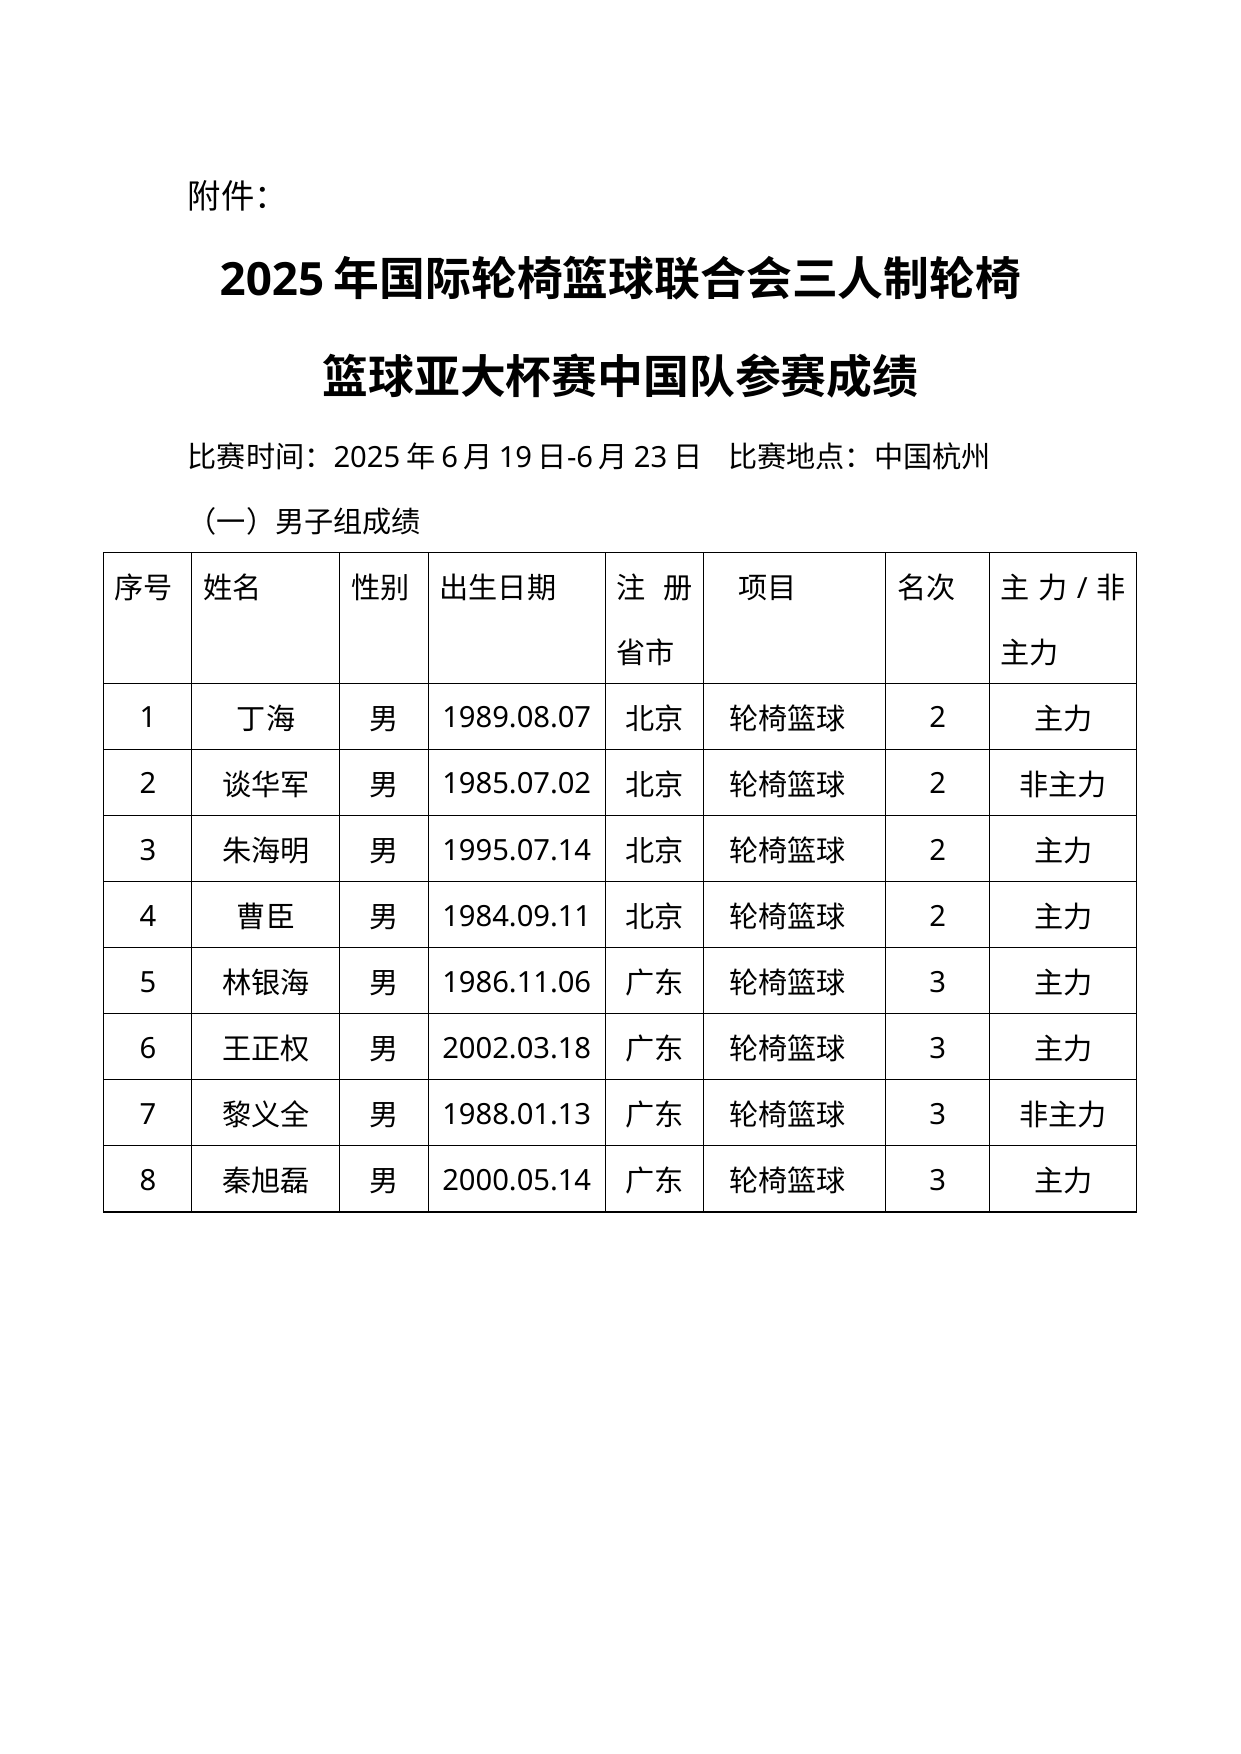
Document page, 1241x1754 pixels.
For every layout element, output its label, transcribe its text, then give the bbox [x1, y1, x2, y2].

table_cell 男 [340, 1146, 428, 1211]
table_cell 6 [104, 1014, 191, 1079]
table_cell 轮椅篮球 [704, 1080, 885, 1145]
text 附件： [187, 162, 1053, 227]
table_cell 2 [104, 750, 191, 815]
table_cell 主力 [990, 948, 1136, 1013]
table_cell 轮椅篮球 [704, 750, 885, 815]
table_cell 朱海明 [192, 816, 339, 881]
table_cell 非主力 [990, 750, 1136, 815]
table_header 性别 [340, 553, 428, 683]
table_cell 男 [340, 684, 428, 749]
table_cell 非主力 [990, 1080, 1136, 1145]
table_header 项目 [704, 553, 885, 683]
table_cell 轮椅篮球 [704, 948, 885, 1013]
table_cell 男 [340, 750, 428, 815]
table_cell 主力 [990, 684, 1136, 749]
table_cell 2 [886, 750, 989, 815]
table_cell 轮椅篮球 [704, 882, 885, 947]
table_cell 曹臣 [192, 882, 339, 947]
table_cell 男 [340, 882, 428, 947]
table_cell 2002.03.18 [429, 1014, 605, 1079]
table_cell 3 [886, 948, 989, 1013]
table_cell 2 [886, 684, 989, 749]
table_cell 3 [104, 816, 191, 881]
table_header 姓名 [192, 553, 339, 683]
table_cell 主力 [990, 816, 1136, 881]
table_cell 谈华军 [192, 750, 339, 815]
text 篮球亚大杯赛中国队参赛成绩 [187, 324, 1053, 422]
table_cell 1985.07.02 [429, 750, 605, 815]
table_cell 丁海 [192, 684, 339, 749]
table_header 注册省市 [606, 553, 703, 683]
text （一）男子组成绩 [187, 487, 1053, 552]
table_cell 广东 [606, 948, 703, 1013]
table_cell 主力 [990, 882, 1136, 947]
table_cell 3 [886, 1080, 989, 1145]
table_cell 1988.01.13 [429, 1080, 605, 1145]
table_cell 3 [886, 1146, 989, 1211]
table_cell 男 [340, 948, 428, 1013]
table_cell 北京 [606, 684, 703, 749]
table_cell 4 [104, 882, 191, 947]
table_cell 黎义全 [192, 1080, 339, 1145]
table_header 主力/非主力 [990, 553, 1136, 683]
table_cell 2000.05.14 [429, 1146, 605, 1211]
table_cell 男 [340, 1080, 428, 1145]
table_cell 北京 [606, 816, 703, 881]
table_header 出生日期 [429, 553, 605, 683]
table_cell 广东 [606, 1146, 703, 1211]
table_cell 1986.11.06 [429, 948, 605, 1013]
table_cell 主力 [990, 1014, 1136, 1079]
table_cell 王正权 [192, 1014, 339, 1079]
table_cell 5 [104, 948, 191, 1013]
table_cell 1984.09.11 [429, 882, 605, 947]
table_cell 1989.08.07 [429, 684, 605, 749]
table_cell 2 [886, 882, 989, 947]
table_cell 1995.07.14 [429, 816, 605, 881]
table_cell 广东 [606, 1080, 703, 1145]
table_cell 3 [886, 1014, 989, 1079]
table_cell 轮椅篮球 [704, 816, 885, 881]
table_cell 主力 [990, 1146, 1136, 1211]
table_header 名次 [886, 553, 989, 683]
table_cell 北京 [606, 750, 703, 815]
table_cell 轮椅篮球 [704, 1146, 885, 1211]
table_cell 2 [886, 816, 989, 881]
table_cell 秦旭磊 [192, 1146, 339, 1211]
table_cell 广东 [606, 1014, 703, 1079]
table_cell 8 [104, 1146, 191, 1211]
table_cell 7 [104, 1080, 191, 1145]
table_cell 1 [104, 684, 191, 749]
table_cell 北京 [606, 882, 703, 947]
table_cell 轮椅篮球 [704, 684, 885, 749]
table_cell 轮椅篮球 [704, 1014, 885, 1079]
text 2025年国际轮椅篮球联合会三人制轮椅 [187, 227, 1053, 324]
table_cell 林银海 [192, 948, 339, 1013]
table_cell 男 [340, 816, 428, 881]
table_header 序号 [104, 553, 191, 683]
text 比赛时间：2025年6月19日-6月23日 比赛地点：中国杭州 [187, 422, 1053, 487]
table_cell 男 [340, 1014, 428, 1079]
